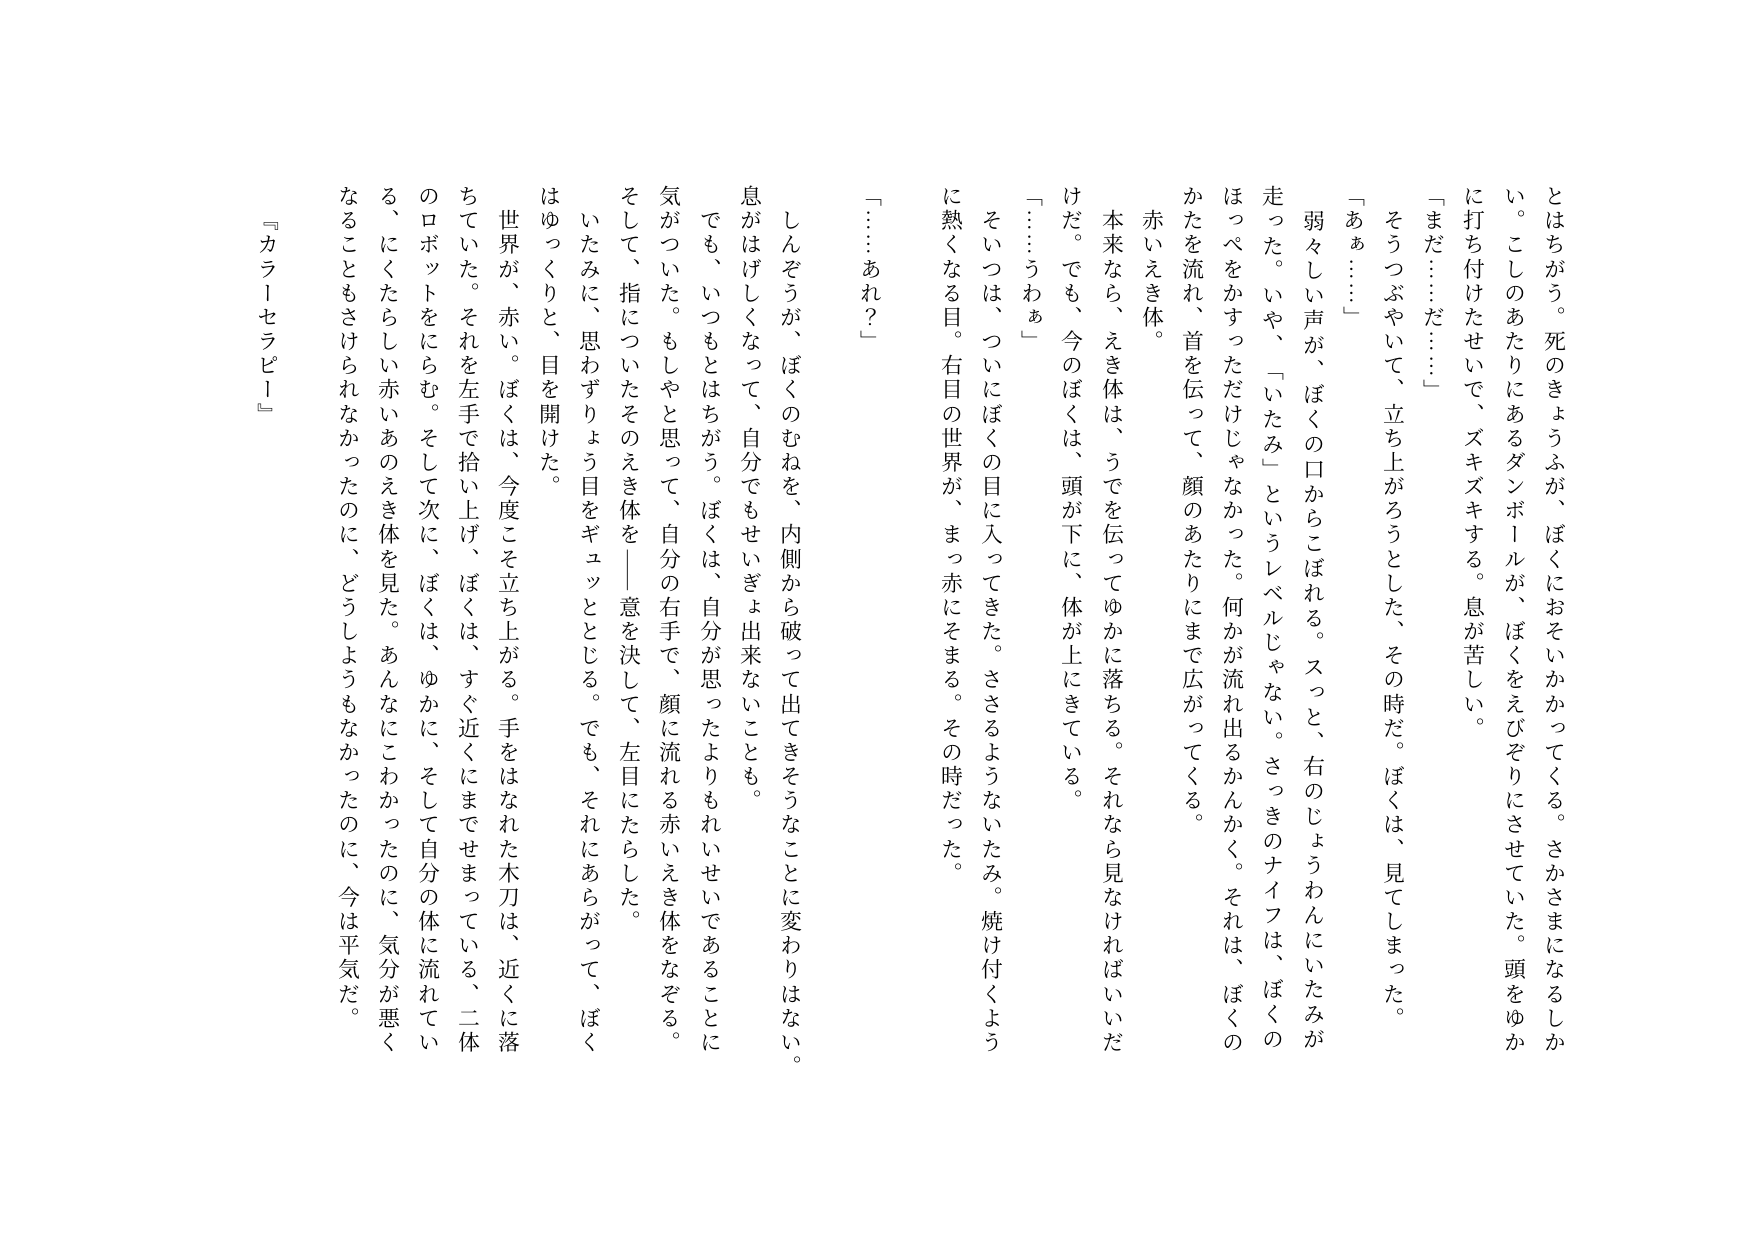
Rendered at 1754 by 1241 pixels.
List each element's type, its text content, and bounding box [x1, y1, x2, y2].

text そうつぶやいて、立ち上がろうとした、その時だ。ぼくは、見てしまった。 [1374, 185, 1414, 1055]
text 本来なら、えき体は、うでを伝ってゆかに落ちる。それなら見なければいいだけだ。でも、今のぼくは、頭が下に、体が上にきている。 [1053, 185, 1133, 1055]
text 『カラーセラピー』 [248, 185, 289, 1055]
text でも、いつもとはちがう。ぼくは、自分が思ったよりもれいせいであることに気がついた。もしやと思って、自分の右手で、顔に流れる赤いえき体をなぞる。そして、指についたそのえき体を――意を決して、左目にたらした。 [610, 185, 731, 1055]
text 「……あれ？」 [852, 185, 892, 1055]
text 「……うわぁ」 [1012, 185, 1053, 1055]
text しんぞうが、ぼくのむねを、内側から破って出てきそうなことに変わりはない。息がはげしくなって、自分でもせいぎょ出来ないことも。 [731, 185, 811, 1055]
text 弱々しい声が、ぼくの口からこぼれる。スっと、右のじょうわんにいたみが走った。いや、「いたみ」というレベルじゃない。さっきのナイフは、ぼくのほっぺをかすっただけじゃなかった。何かが流れ出るかんかく。それは、ぼくのかたを流れ、首を伝って、顔のあたりにまで広がってくる。 [1173, 185, 1334, 1055]
text 赤いえき体。 [1133, 185, 1173, 1055]
text 「まだ……だ……」 [1414, 185, 1455, 1055]
text 世界が、赤い。ぼくは、今度こそ立ち上がる。手をはなれた木刀は、近くに落ちていた。それを左手で拾い上げ、ぼくは、すぐ近くにまでせまっている、二体のロボットをにらむ。そして次に、ぼくは、ゆかに、そして自分の体に流れている、にくたらしい赤いあのえき体を見た。あんなにこわかったのに、気分が悪くなることもさけられなかったのに、どうしようもなかったのに、今は平気だ。 [329, 185, 530, 1055]
text そいつは、ついにぼくの目に入ってきた。ささるようないたみ。焼け付くように熱くなる目。右目の世界が、まっ赤にそまる。その時だった。 [932, 185, 1012, 1055]
text 「あぁ……」 [1334, 185, 1374, 1055]
text いたみに、思わずりょう目をギュッととじる。でも、それにあらがって、ぼくはゆっくりと、目を開けた。 [530, 185, 610, 1055]
